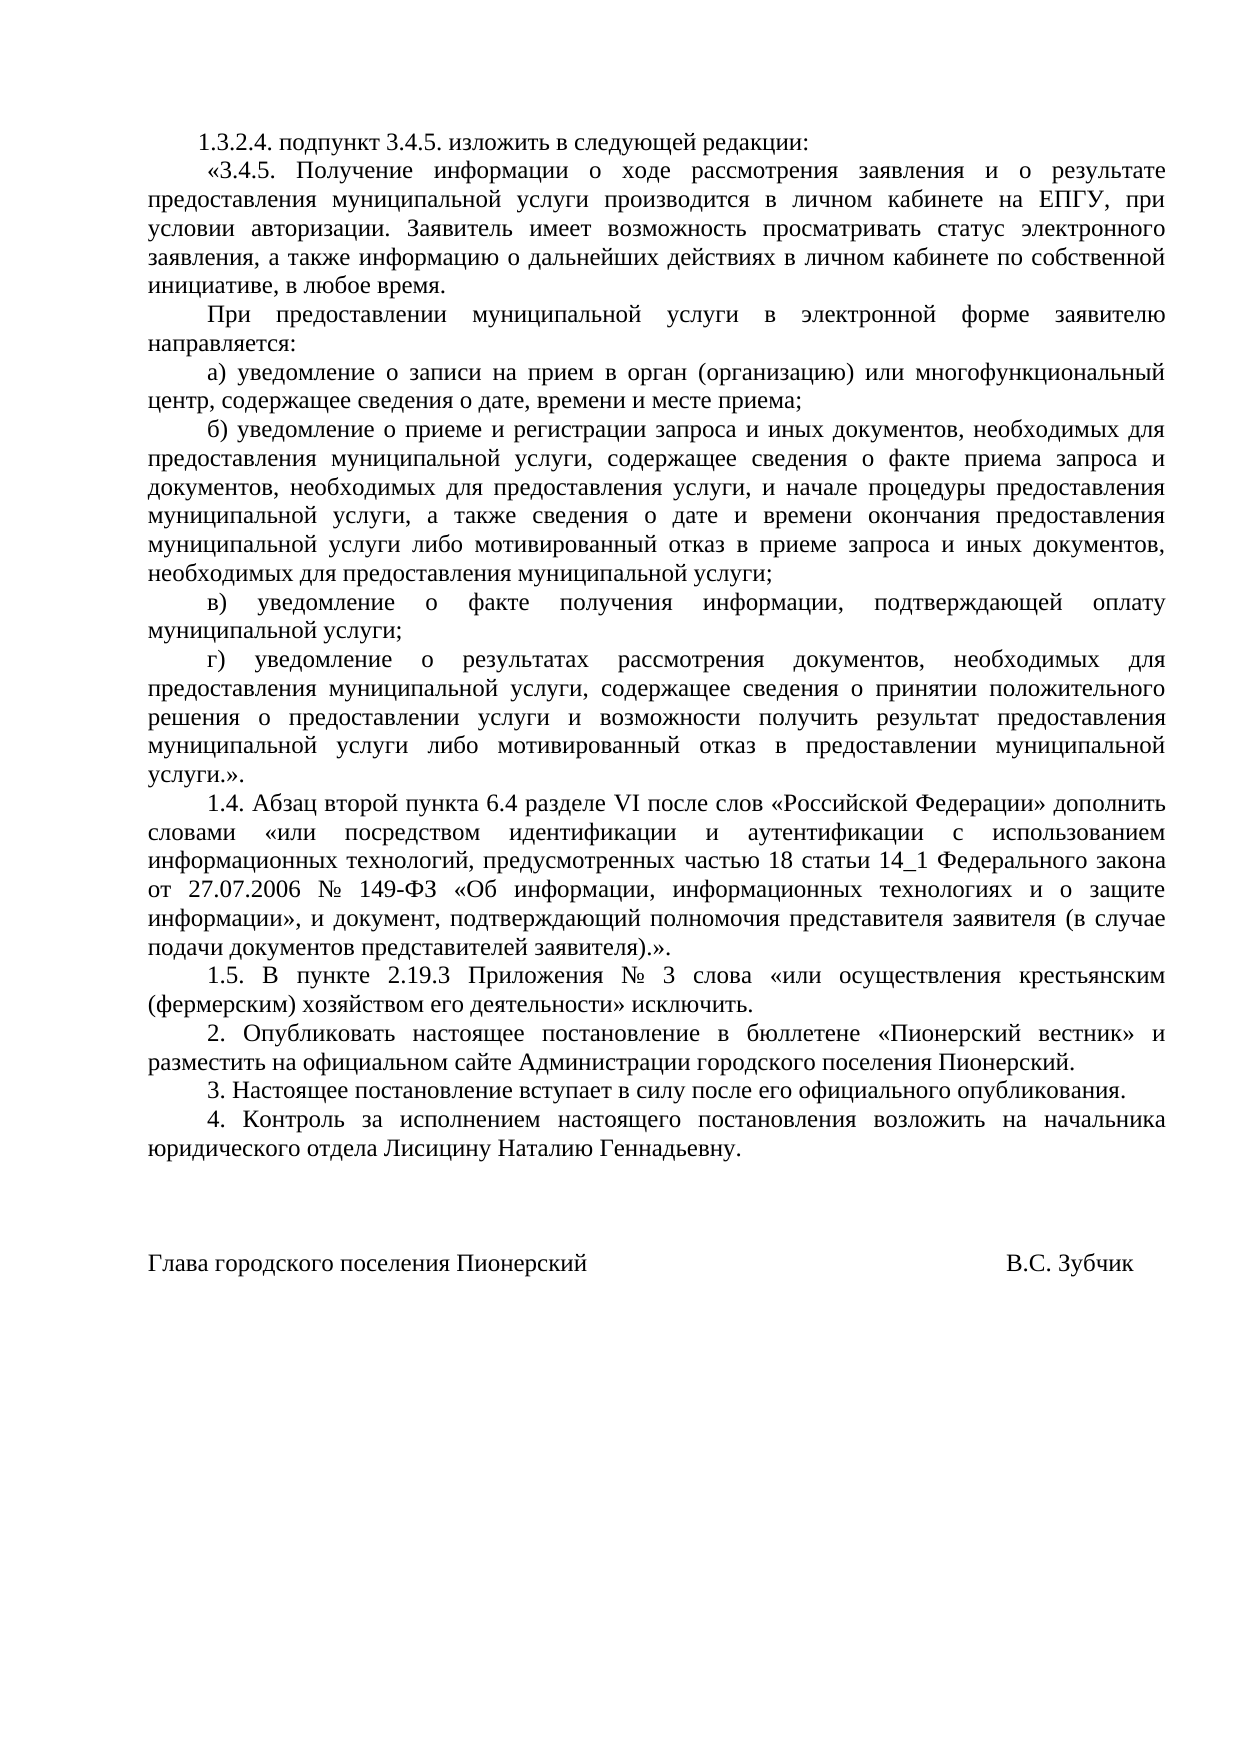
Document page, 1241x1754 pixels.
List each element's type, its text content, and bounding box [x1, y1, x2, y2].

text 1.5. В пункте 2.19.3 Приложения № 3 слова «или осуществления крестьянским (фермерским) хозяйством его деятельности» исключить. [148, 960, 1167, 1018]
text в) уведомление о факте получения информации, подтверждающей оплату муниципальной услуги; [148, 587, 1167, 644]
text а) уведомление о записи на прием в орган (организацию) или многофункциональный центр, содержащее сведения о дате, времени и месте приема; [148, 357, 1167, 414]
text «3.4.5. Получение информации о ходе рассмотрения заявления и о результате предоставления муниципальной услуги производится в личном кабинете на ЕПГУ, при условии авторизации. Заявитель имеет возможность просматривать статус электронного заявления, а также информацию о дальнейших действиях в личном кабинете по собственной инициативе, в любое время. [148, 155, 1167, 299]
text Глава городского поселения Пионерский В.С. Зубчик [148, 1248, 1167, 1277]
text 4. Контроль за исполнением настоящего постановления возложить на начальника юридического отдела Лисицину Наталию Геннадьевну. [148, 1104, 1167, 1162]
text б) уведомление о приеме и регистрации запроса и иных документов, необходимых для предоставления муниципальной услуги, содержащее сведения о факте приема запроса и документов, необходимых для предоставления услуги, и начале процедуры предоставления муниципальной услуги, а также сведения о дате и времени окончания предоставления муниципальной услуги либо мотивированный отказ в приеме запроса и иных документов, необходимых для предоставления муниципальной услуги; [148, 414, 1167, 587]
text 1.3.2.4. подпункт 3.4.5. изложить в следующей редакции: [148, 127, 1167, 155]
text г) уведомление о результатах рассмотрения документов, необходимых для предоставления муниципальной услуги, содержащее сведения о принятии положительного решения о предоставлении услуги и возможности получить результат предоставления муниципальной услуги либо мотивированный отказ в предоставлении муниципальной услуги.». [148, 644, 1167, 788]
text 3. Настоящее постановление вступает в силу после его официального опубликования. [148, 1075, 1167, 1104]
text При предоставлении муниципальной услуги в электронной форме заявителю направляется: [148, 299, 1167, 357]
text 1.4. Абзац второй пункта 6.4 разделе VI после слов «Российской Федерации» дополнить словами «или посредством идентификации и аутентификации с использованием информационных технологий, предусмотренных частью 18 статьи 14_1 Федерального закона от 27.07.2006 № 149-ФЗ «Об информации, информационных технологиях и о защите информации», и документ, подтверждающий полномочия представителя заявителя (в случае подачи документов представителей заявителя).». [148, 788, 1167, 960]
text 2. Опубликовать настоящее постановление в бюллетене «Пионерский вестник» и разместить на официальном сайте Администрации городского поселения Пионерский. [148, 1018, 1167, 1075]
